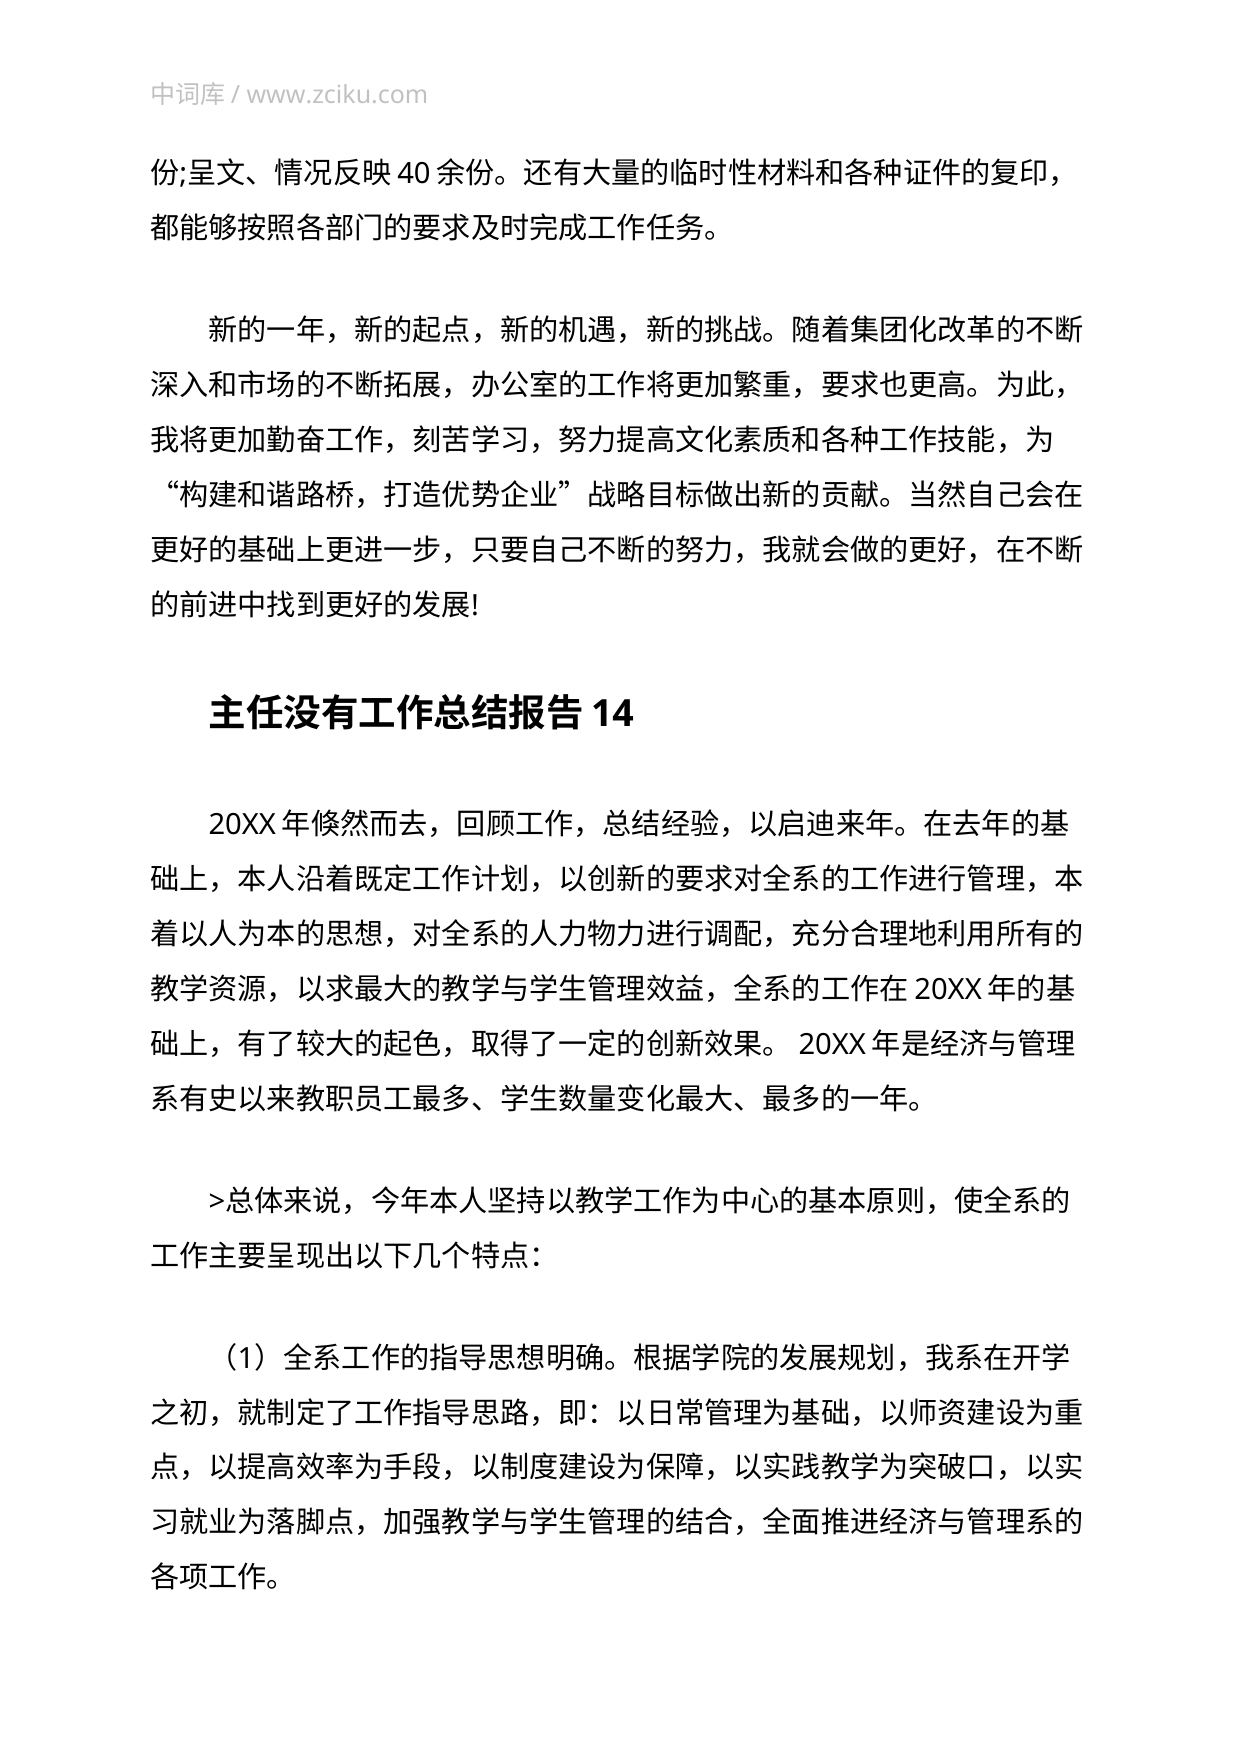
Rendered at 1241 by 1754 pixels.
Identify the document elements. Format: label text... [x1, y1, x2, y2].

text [150, 150, 1090, 247]
text 新的一年，新的起点，新的机遇，新的挑战。随着集团化改革的不断深入和市场的不断拓展，办公室的工作将更加繁重，要求也更高。为此，我将更加勤奋工作，刻苦学习，努力提高文化素质和各种工作技能，为“构建和谐路桥，打造优势企业”战略目标做出新的贡献。当然自己会在更好的基础上更进一步，只要自己不断的努力，我就会做的更好，在不断的前进中找到更好的发展! [150, 307, 1090, 624]
text （1）全系工作的指导思想明确。根据学院的发展规划，我系在开学之初，就制定了工作指导思路，即：以日常管理为基础，以师资建设为重点，以提高效率为手段，以制度建设为保障，以实践教学为突破口，以实习就业为落脚点，加强教学与学生管理的结合，全面推进经济与管理系的各项工作。 [150, 1334, 1090, 1596]
text 主任没有工作总结报告14 [150, 683, 1090, 738]
text >总体来说，今年本人坚持以教学工作为中心的基本原则，使全系的工作主要呈现出以下几个特点： [150, 1177, 1090, 1275]
text 20XX年倏然而去，回顾工作，总结经验，以启迪来年。在去年的基础上，本人沿着既定工作计划，以创新的要求对全系的工作进行管理，本着以人为本的思想，对全系的人力物力进行调配，充分合理地利用所有的教学资源，以求最大的教学与学生管理效益，全系的工作在20XX年的基础上，有了较大的起色，取得了一定的创新效果。 20XX年是经济与管理系有史以来教职员工最多、学生数量变化最大、最多的一年。 [150, 801, 1090, 1118]
